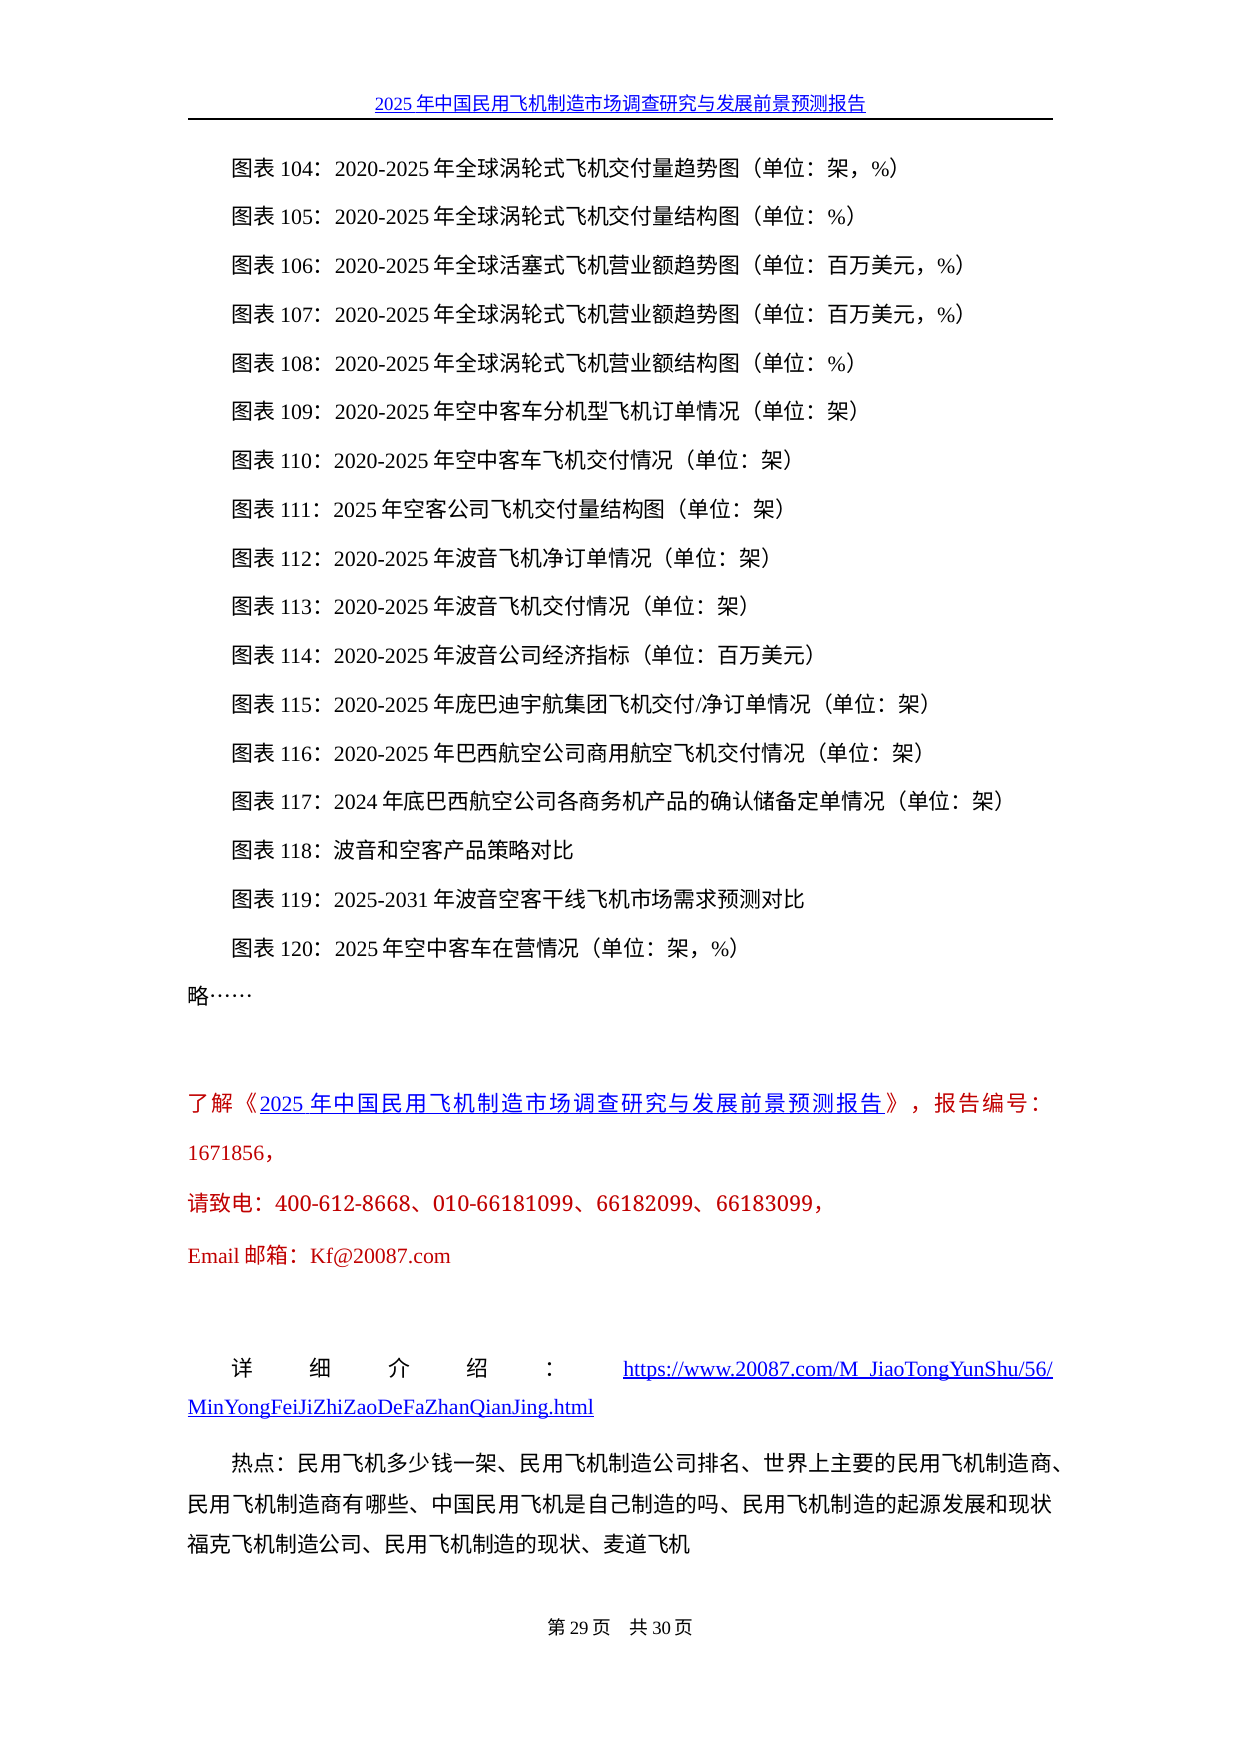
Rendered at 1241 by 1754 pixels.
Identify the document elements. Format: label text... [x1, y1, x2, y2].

text 热点：民用飞机多少钱一架、民用飞机制造公司排名、世界上主要的民用飞机制造商、民用飞机制造商有哪些、中国民用飞机是自己制造的吗、民用飞机制造的起源发展和现状、福克飞机制造公司、民用飞机制造的现状、麦道飞机 [187, 1446, 1053, 1559]
text 详细介绍：https://www.20087.com/M_JiaoTongYunShu/56/MinYongFeiJiZhiZaoDeFaZhanQianJing.html [187, 1350, 1053, 1423]
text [187, 150, 1053, 1011]
text 请致电：400-612-8668、010-66181099、66182099、66183099， [187, 1186, 1053, 1218]
text 了解《2025年中国民用飞机制造市场调查研究与发展前景预测报告》，报告编号：1671856， [187, 1085, 1053, 1167]
text Email邮箱：Kf@20087.com [187, 1237, 1053, 1270]
